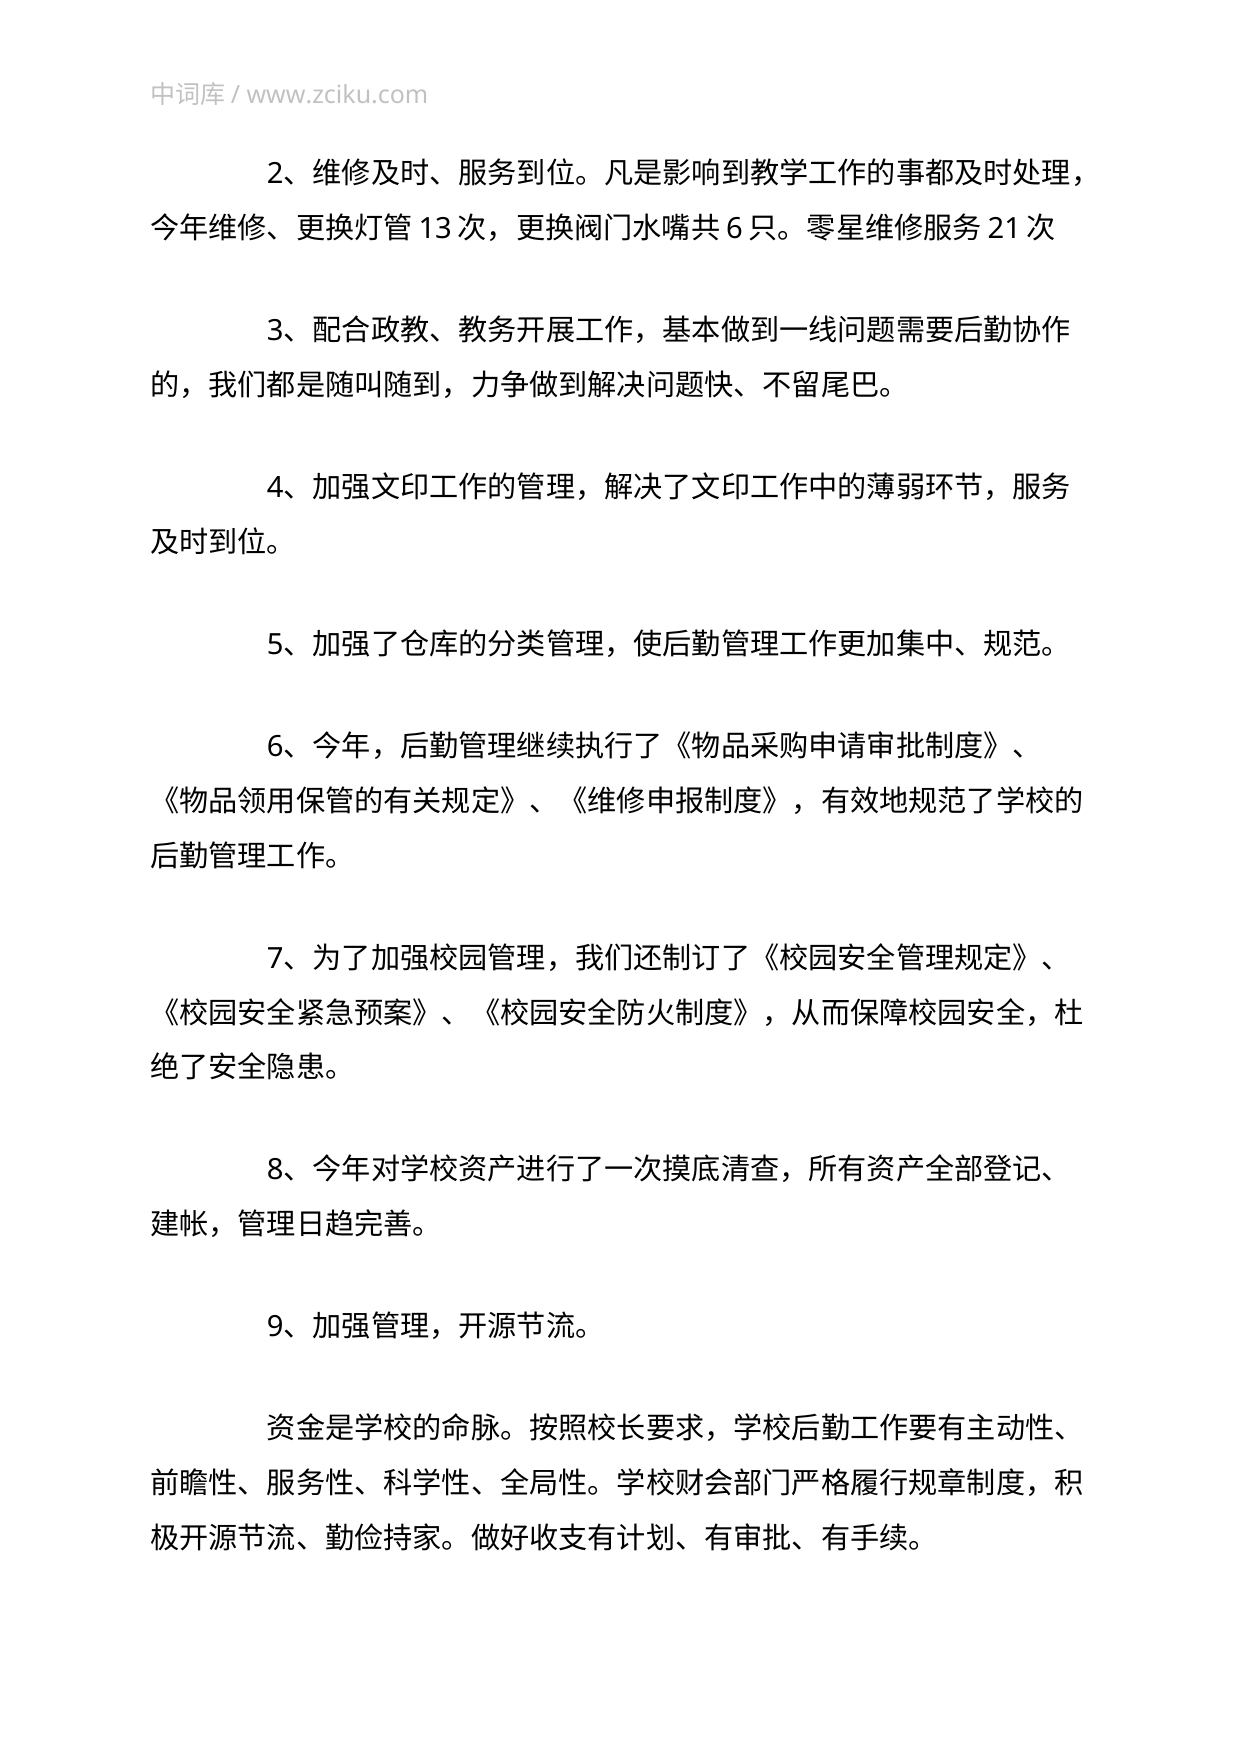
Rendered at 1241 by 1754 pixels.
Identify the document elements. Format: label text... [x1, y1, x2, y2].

text 8、今年对学校资产进行了一次摸底清查，所有资产全部登记、建帐，管理日趋完善。 [150, 1146, 1090, 1243]
text 9、加强管理，开源节流。 [150, 1303, 1090, 1345]
text 5、加强了仓库的分类管理，使后勤管理工作更加集中、规范。 [150, 621, 1090, 663]
text 2、维修及时、服务到位。凡是影响到教学工作的事都及时处理，今年维修、更换灯管13次，更换阀门水嘴共6只。零星维修服务21次 [150, 150, 1090, 247]
text 资金是学校的命脉。按照校长要求，学校后勤工作要有主动性、前瞻性、服务性、科学性、全局性。学校财会部门严格履行规章制度，积极开源节流、勤俭持家。做好收支有计划、有审批、有手续。 [150, 1404, 1090, 1557]
text 6、今年，后勤管理继续执行了《物品采购申请审批制度》、《物品领用保管的有关规定》、《维修申报制度》，有效地规范了学校的后勤管理工作。 [150, 722, 1090, 875]
text 3、配合政教、教务开展工作，基本做到一线问题需要后勤协作的，我们都是随叫随到，力争做到解决问题快、不留尾巴。 [150, 307, 1090, 404]
text 7、为了加强校园管理，我们还制订了《校园安全管理规定》、《校园安全紧急预案》、《校园安全防火制度》，从而保障校园安全，杜绝了安全隐患。 [150, 934, 1090, 1086]
text 4、加强文印工作的管理，解决了文印工作中的薄弱环节，服务及时到位。 [150, 464, 1090, 561]
